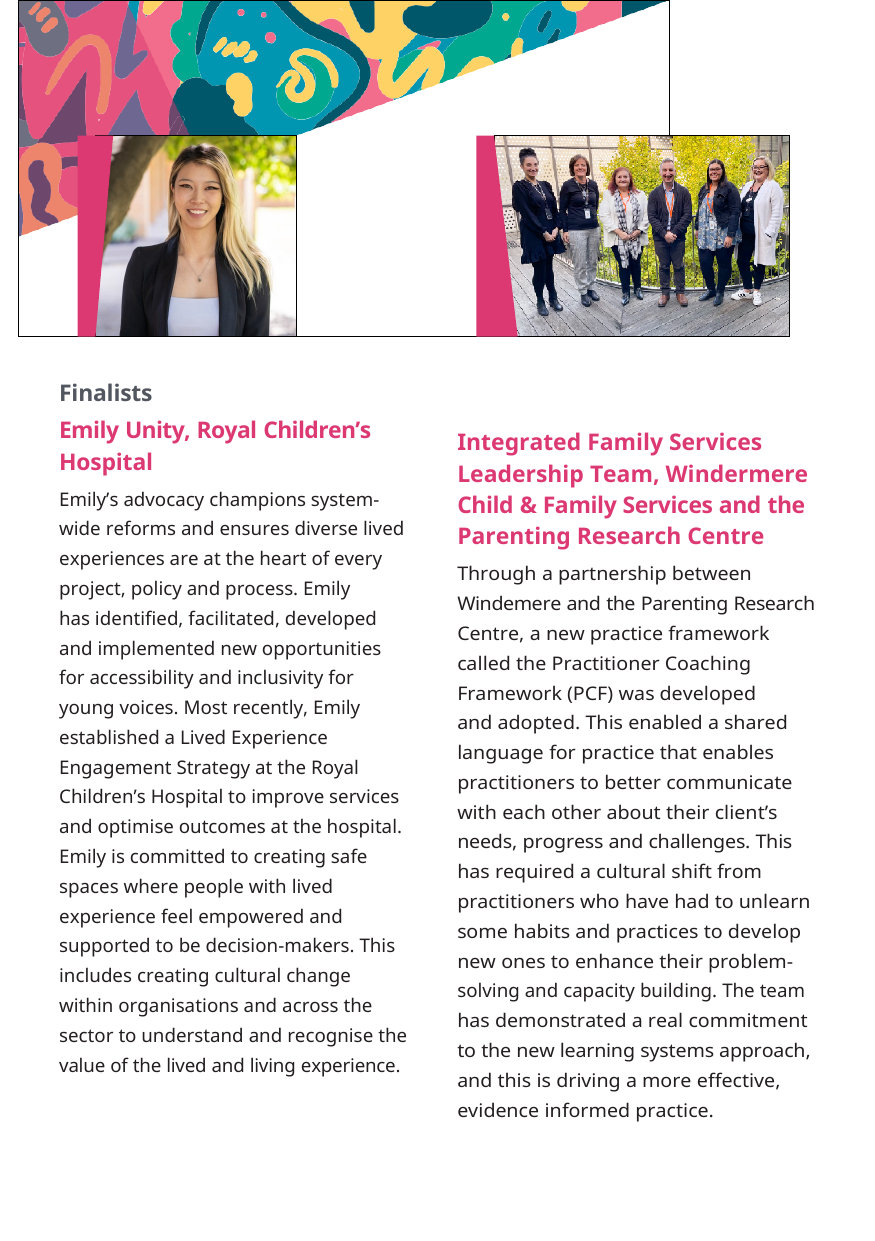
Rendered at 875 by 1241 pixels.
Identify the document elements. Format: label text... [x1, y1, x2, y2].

text has identified, facilitated, developed and implemented new opportunities for accessibility and inclusivity for young voices. Most recently, Emily established a Lived Experience Engagement Strategy at the Royal Children’s Hospital to improve services and optimise outcomes at the hospital. Emily is committed to creating safe spaces where people with lived experience feel empowered and supported to be decision-makers. This includes creating cultural change within organisations and across the [59, 605, 404, 1018]
picture [495, 136, 789, 336]
subtitle Integrated Family Services Leadership Team, Windermere Child & Family Services and the Parenting Research Centre [457, 426, 812, 551]
text Through a partnership between Windemere and the Parenting Research Centre, a new practice framework called the Practitioner Coaching Framework (PCF) was developed [457, 561, 816, 705]
text Finalists [59, 377, 420, 408]
text and adopted. This enabled a shared language for practice that enables practitioners to better communicate with each other about their client’s needs, progress and challenges. This has required a cultural shift from practitioners who have had to unlearn some habits and practices to develop new ones to enhance their problem- solving and capacity building. The team has demonstrated a real commitment to the new learning systems approach, and this is driving a more effective, evidence informed practice. [457, 710, 816, 1122]
picture [19, 1, 669, 336]
text sector to understand and recognise the value of the lived and living experience. [59, 1022, 420, 1077]
picture [96, 136, 296, 336]
text Emily’s advocacy champions system- wide reforms and ensures diverse lived experiences are at the heart of every project, policy and process. Emily [59, 486, 420, 601]
subtitle Emily Unity, Royal Children’s Hospital [59, 414, 420, 477]
